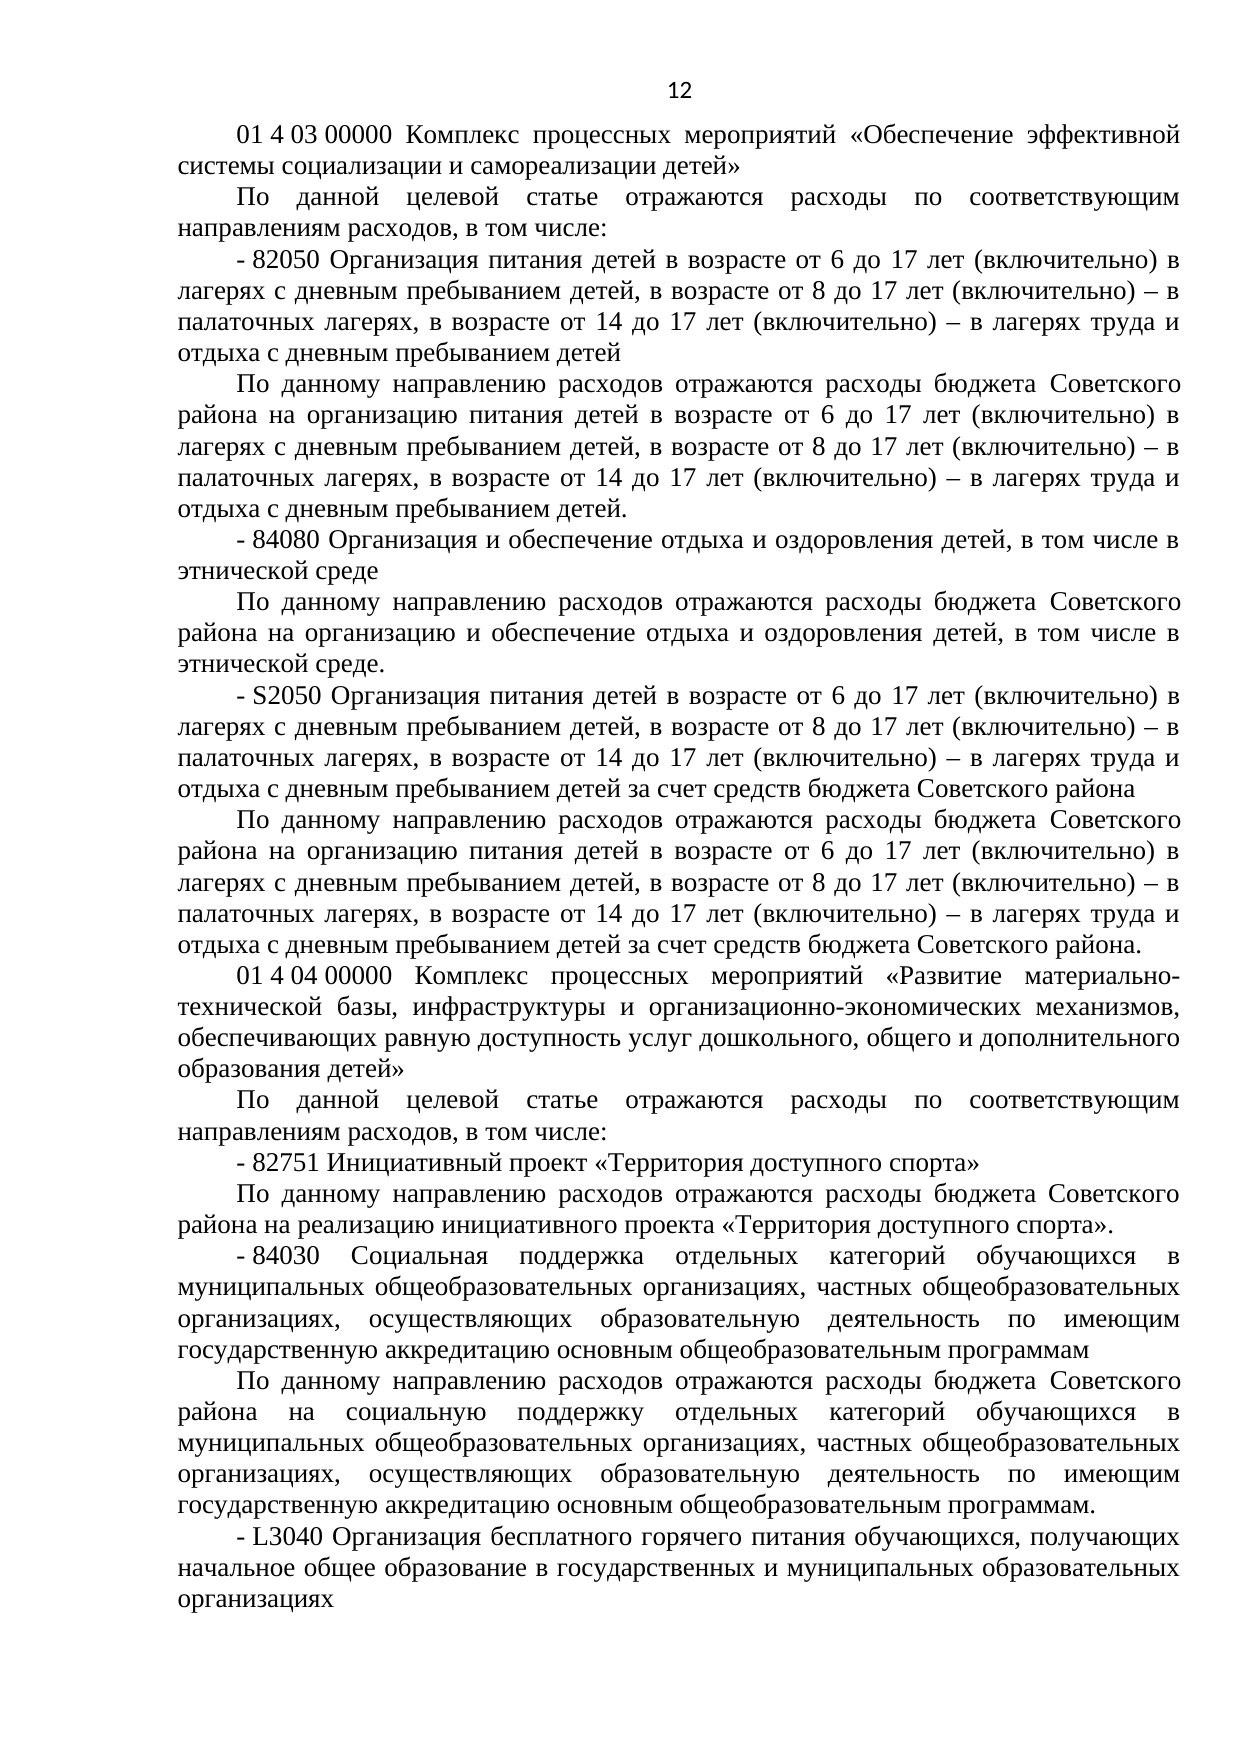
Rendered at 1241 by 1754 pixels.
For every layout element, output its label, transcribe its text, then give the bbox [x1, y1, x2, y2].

text - 84080 Организация и обеспечение отдыха и оздоровления детей, в том числе в этнической среде [177, 523, 1181, 585]
text 01 4 04 00000 Комплекс процессных мероприятий «Развитие материально-технической базы, инфраструктуры и организационно-экономических механизмов, обеспечивающих равную доступность услуг дошкольного, общего и дополнительного образования детей» [177, 959, 1181, 1084]
text - 82751 Инициативный проект «Территория доступного спорта» [177, 1146, 1181, 1177]
text По данной целевой статье отражаются расходы по соответствующим направлениям расходов, в том числе: [177, 1084, 1181, 1146]
text - 82050 Организация питания детей в возрасте от 6 до 17 лет (включительно) в лагерях с дневным пребыванием детей, в возрасте от 8 до 17 лет (включительно) – в палаточных лагерях, в возрасте от 14 до 17 лет (включительно) – в лагерях труда и отдыха с дневным пребыванием детей [177, 243, 1181, 367]
text - 84030 Социальная поддержка отдельных категорий обучающихся в муниципальных общеобразовательных организациях, частных общеобразовательных организациях, осуществляющих образовательную деятельность по имеющим государственную аккредитацию основным общеобразовательным программам [177, 1239, 1181, 1364]
text По данному направлению расходов отражаются расходы бюджета Советского района на организацию питания детей в возрасте от 6 до 17 лет (включительно) в лагерях с дневным пребыванием детей, в возрасте от 8 до 17 лет (включительно) – в палаточных лагерях, в возрасте от 14 до 17 лет (включительно) – в лагерях труда и отдыха с дневным пребыванием детей. [177, 367, 1181, 523]
text По данному направлению расходов отражаются расходы бюджета Советского района на организацию питания детей в возрасте от 6 до 17 лет (включительно) в лагерях с дневным пребыванием детей, в возрасте от 8 до 17 лет (включительно) – в палаточных лагерях, в возрасте от 14 до 17 лет (включительно) – в лагерях труда и отдыха с дневным пребыванием детей за счет средств бюджета Советского района. [177, 803, 1181, 959]
text По данному направлению расходов отражаются расходы бюджета Советского района на социальную поддержку отдельных категорий обучающихся в муниципальных общеобразовательных организациях, частных общеобразовательных организациях, осуществляющих образовательную деятельность по имеющим государственную аккредитацию основным общеобразовательным программам. [177, 1364, 1181, 1520]
text По данному направлению расходов отражаются расходы бюджета Советского района на реализацию инициативного проекта «Территория доступного спорта». [177, 1177, 1181, 1239]
text - L3040 Организация бесплатного горячего питания обучающихся, получающих начальное общее образование в государственных и муниципальных образовательных организациях [177, 1520, 1181, 1613]
text - S2050 Организация питания детей в возрасте от 6 до 17 лет (включительно) в лагерях с дневным пребыванием детей, в возрасте от 8 до 17 лет (включительно) – в палаточных лагерях, в возрасте от 14 до 17 лет (включительно) – в лагерях труда и отдыха с дневным пребыванием детей за счет средств бюджета Советского района [177, 679, 1181, 803]
text 01 4 03 00000 Комплекс процессных мероприятий «Обеспечение эффективной системы социализации и самореализации детей» [177, 118, 1181, 180]
text По данному направлению расходов отражаются расходы бюджета Советского района на организацию и обеспечение отдыха и оздоровления детей, в том числе в этнической среде. [177, 585, 1181, 679]
text По данной целевой статье отражаются расходы по соответствующим направлениям расходов, в том числе: [177, 180, 1181, 243]
